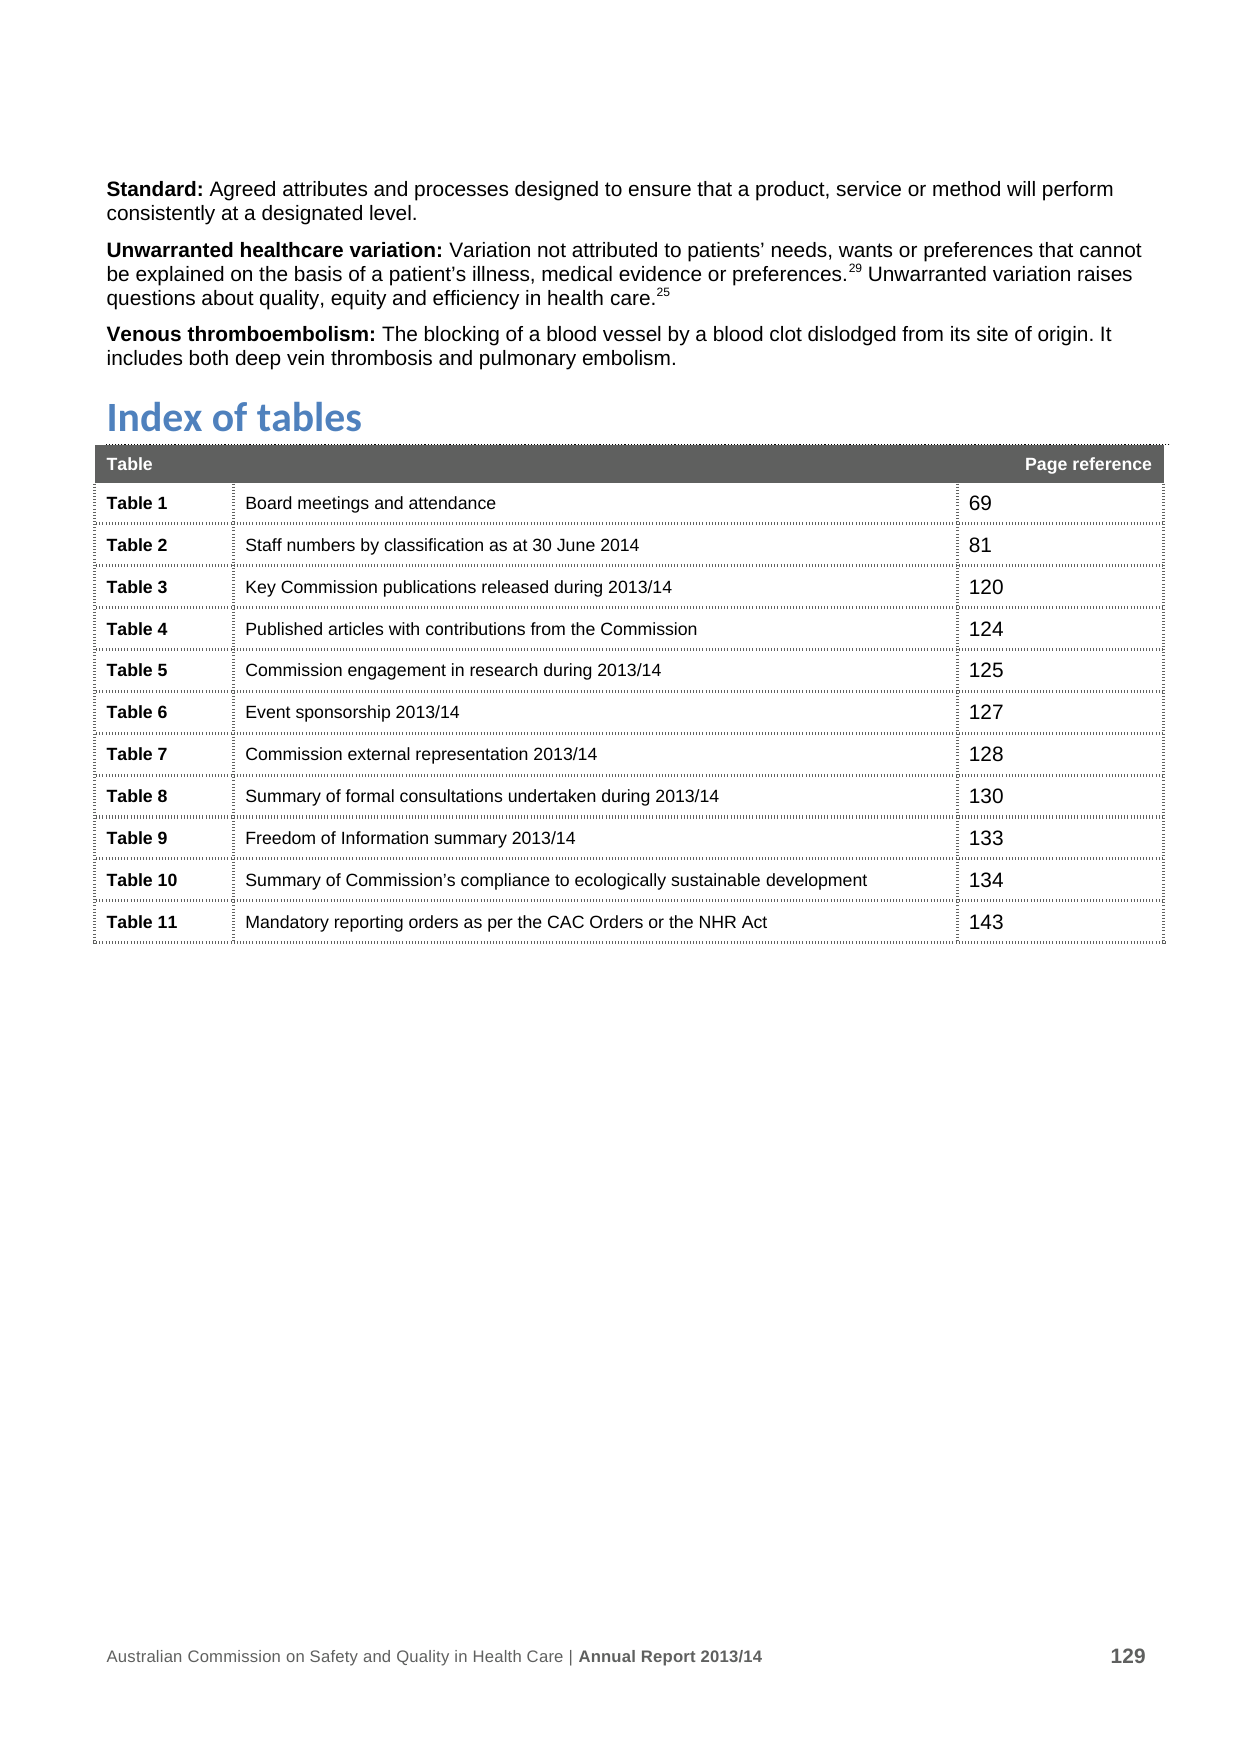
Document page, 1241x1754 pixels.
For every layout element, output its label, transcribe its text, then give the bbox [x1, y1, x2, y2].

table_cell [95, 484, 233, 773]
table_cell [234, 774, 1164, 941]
text Venous thromboembolism: The blocking of a blood vessel by a blood clot dislodged from its site of origin. It includes both deep vein thrombosis and pulmonary embolism. [106, 322, 1169, 370]
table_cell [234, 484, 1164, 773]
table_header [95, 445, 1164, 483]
text Standard: Agreed attributes and processes designed to ensure that a product, service or method will perform consistently at a designated level. [106, 177, 1169, 225]
subtitle Index of tables [106, 391, 1169, 445]
text Unwarranted healthcare variation: Variation not attributed to patients’ needs, wants or preferences that cannot be explained on the basis of a patient’s illness, medical evidence or preferences.29 Unwarranted variation raises questions about quality, equity and efficiency in health care.25 [106, 238, 1169, 309]
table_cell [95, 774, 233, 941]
